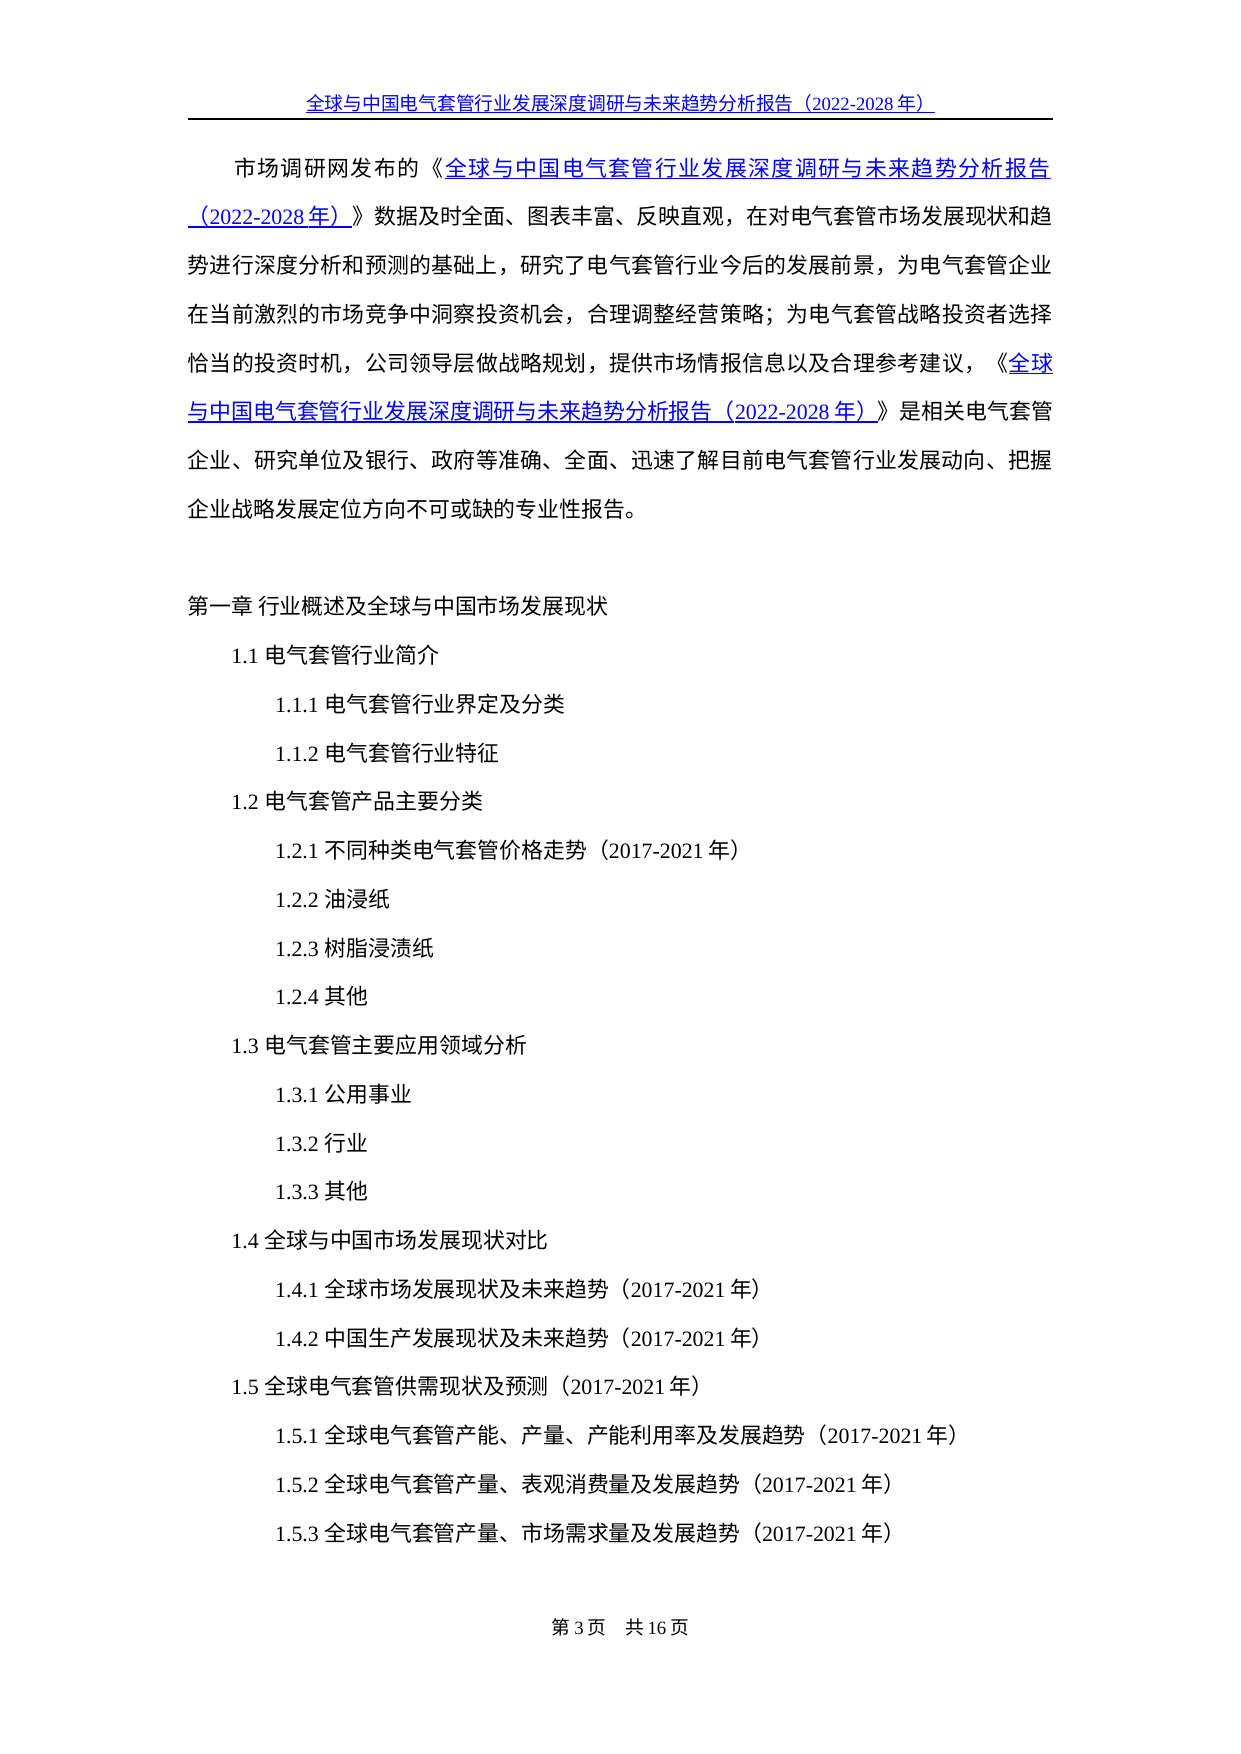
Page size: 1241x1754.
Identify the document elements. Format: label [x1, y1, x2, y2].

text [187, 150, 1053, 1548]
